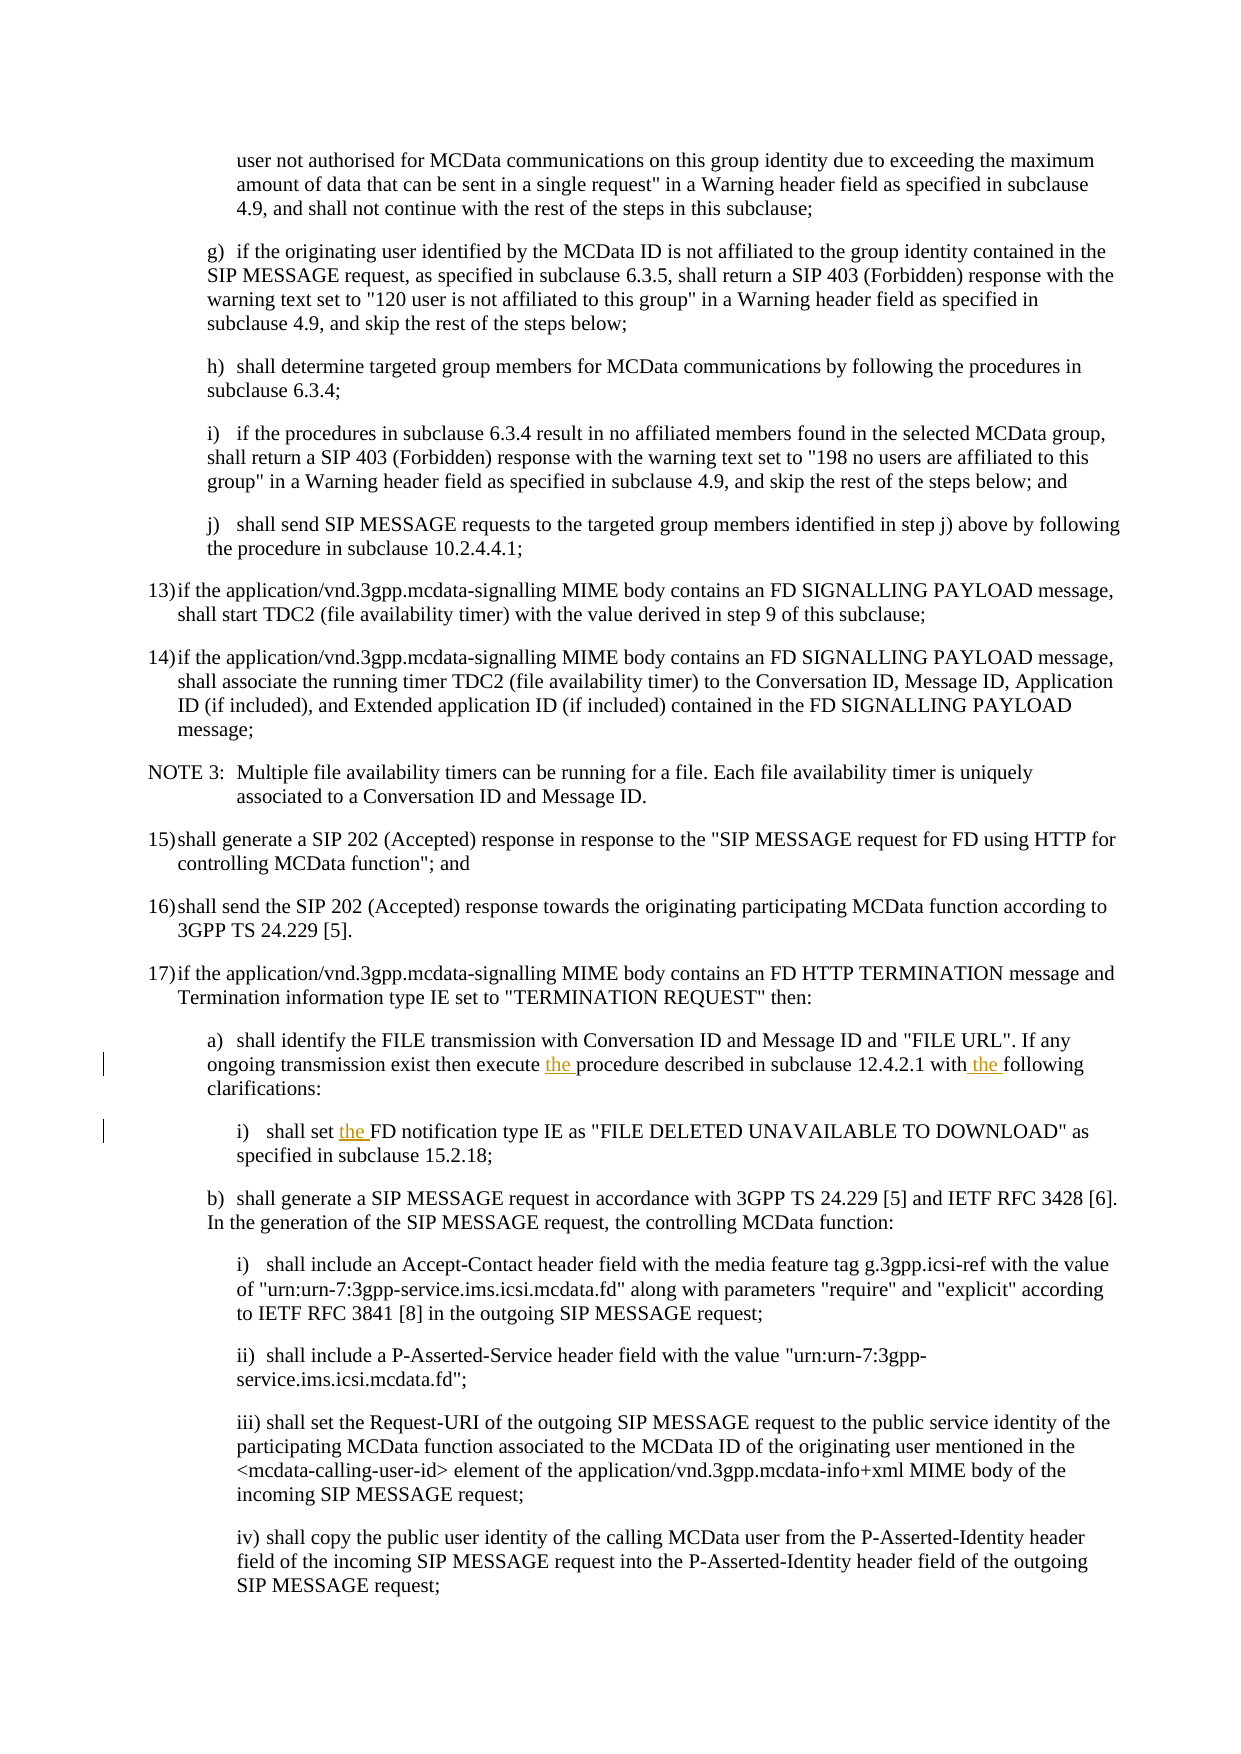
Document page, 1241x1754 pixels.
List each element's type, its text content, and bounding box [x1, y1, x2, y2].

text 13) if the application/vnd.3gpp.mcdata-signalling MIME body contains an FD SIGNALLING PAYLOAD message, shall start TDC2 (file availability timer) with the value derived in step 9 of this subclause; [148, 578, 1122, 626]
text g) if the originating user identified by the MCData ID is not affiliated to the group identity contained in the SIP MESSAGE request, as specified in subclause 6.3.5, shall return a SIP 403 (Forbidden) response with the warning text set to "120 user is not affiliated to this group" in a Warning header field as specified in subclause 4.9, and skip the rest of the steps below; [207, 239, 1122, 335]
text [236, 148, 1122, 220]
text iv) shall copy the public user identity of the calling MCData user from the P-Asserted-Identity header field of the incoming SIP MESSAGE request into the P-Asserted-Identity header field of the outgoing SIP MESSAGE request; [236, 1525, 1122, 1597]
text 16) shall send the SIP 202 (Accepted) response towards the originating participating MCData function according to 3GPP TS 24.229 [5]. [148, 894, 1122, 942]
text NOTE 3: Multiple file availability timers can be running for a file. Each file availability timer is uniquely associated to a Conversation ID and Message ID. [148, 760, 1122, 808]
text a) shall identify the FILE transmission with Conversation ID and Message ID and "FILE URL". If any ongoing transmission exist then execute procedure described in subclause 12.4.2.1 withfollowing clarifications: [207, 1028, 1122, 1100]
text 14) if the application/vnd.3gpp.mcdata-signalling MIME body contains an FD SIGNALLING PAYLOAD message, shall associate the running timer TDC2 (file availability timer) to the Conversation ID, Message ID, Application ID (if included), and Extended application ID (if included) contained in the FD SIGNALLING PAYLOAD message; [148, 645, 1122, 741]
text b) shall generate a SIP MESSAGE request in accordance with 3GPP TS 24.229 [5] and IETF RFC 3428 [6]. In the generation of the SIP MESSAGE request, the controlling MCData function: [207, 1186, 1122, 1234]
text iii) shall set the Request-URI of the outgoing SIP MESSAGE request to the public service identity of the participating MCData function associated to the MCData ID of the originating user mentioned in the <mcdata-calling-user-id> element of the application/vnd.3gpp.mcdata-info+xml MIME body of the incoming SIP MESSAGE request; [236, 1410, 1122, 1506]
text ii) shall include a P-Asserted-Service header field with the value "urn:urn-7:3gpp-service.ims.icsi.mcdata.fd"; [236, 1343, 1122, 1391]
text i) if the procedures in subclause 6.3.4 result in no affiliated members found in the selected MCData group, shall return a SIP 403 (Forbidden) response with the warning text set to "198 no users are affiliated to this group" in a Warning header field as specified in subclause 4.9, and skip the rest of the steps below; and [207, 421, 1122, 493]
text j) shall send SIP MESSAGE requests to the targeted group members identified in step j) above by following the procedure in subclause 10.2.4.4.1; [207, 511, 1122, 559]
text 17) if the application/vnd.3gpp.mcdata-signalling MIME body contains an FD HTTP TERMINATION message and Termination information type IE set to "TERMINATION REQUEST" then: [148, 961, 1122, 1009]
text h) shall determine targeted group members for MCData communications by following the procedures in subclause 6.3.4; [207, 354, 1122, 402]
text i) shall set FD notification type IE as "FILE DELETED UNAVAILABLE TO DOWNLOAD" as specified in subclause 15.2.18; [236, 1119, 1122, 1167]
text 15) shall generate a SIP 202 (Accepted) response in response to the "SIP MESSAGE request for FD using HTTP for controlling MCData function"; and [148, 827, 1122, 875]
text i) shall include an Accept-Contact header field with the media feature tag g.3gpp.icsi-ref with the value of "urn:urn-7:3gpp-service.ims.icsi.mcdata.fd" along with parameters "require" and "explicit" according to IETF RFC 3841 [8] in the outgoing SIP MESSAGE request; [236, 1252, 1122, 1324]
